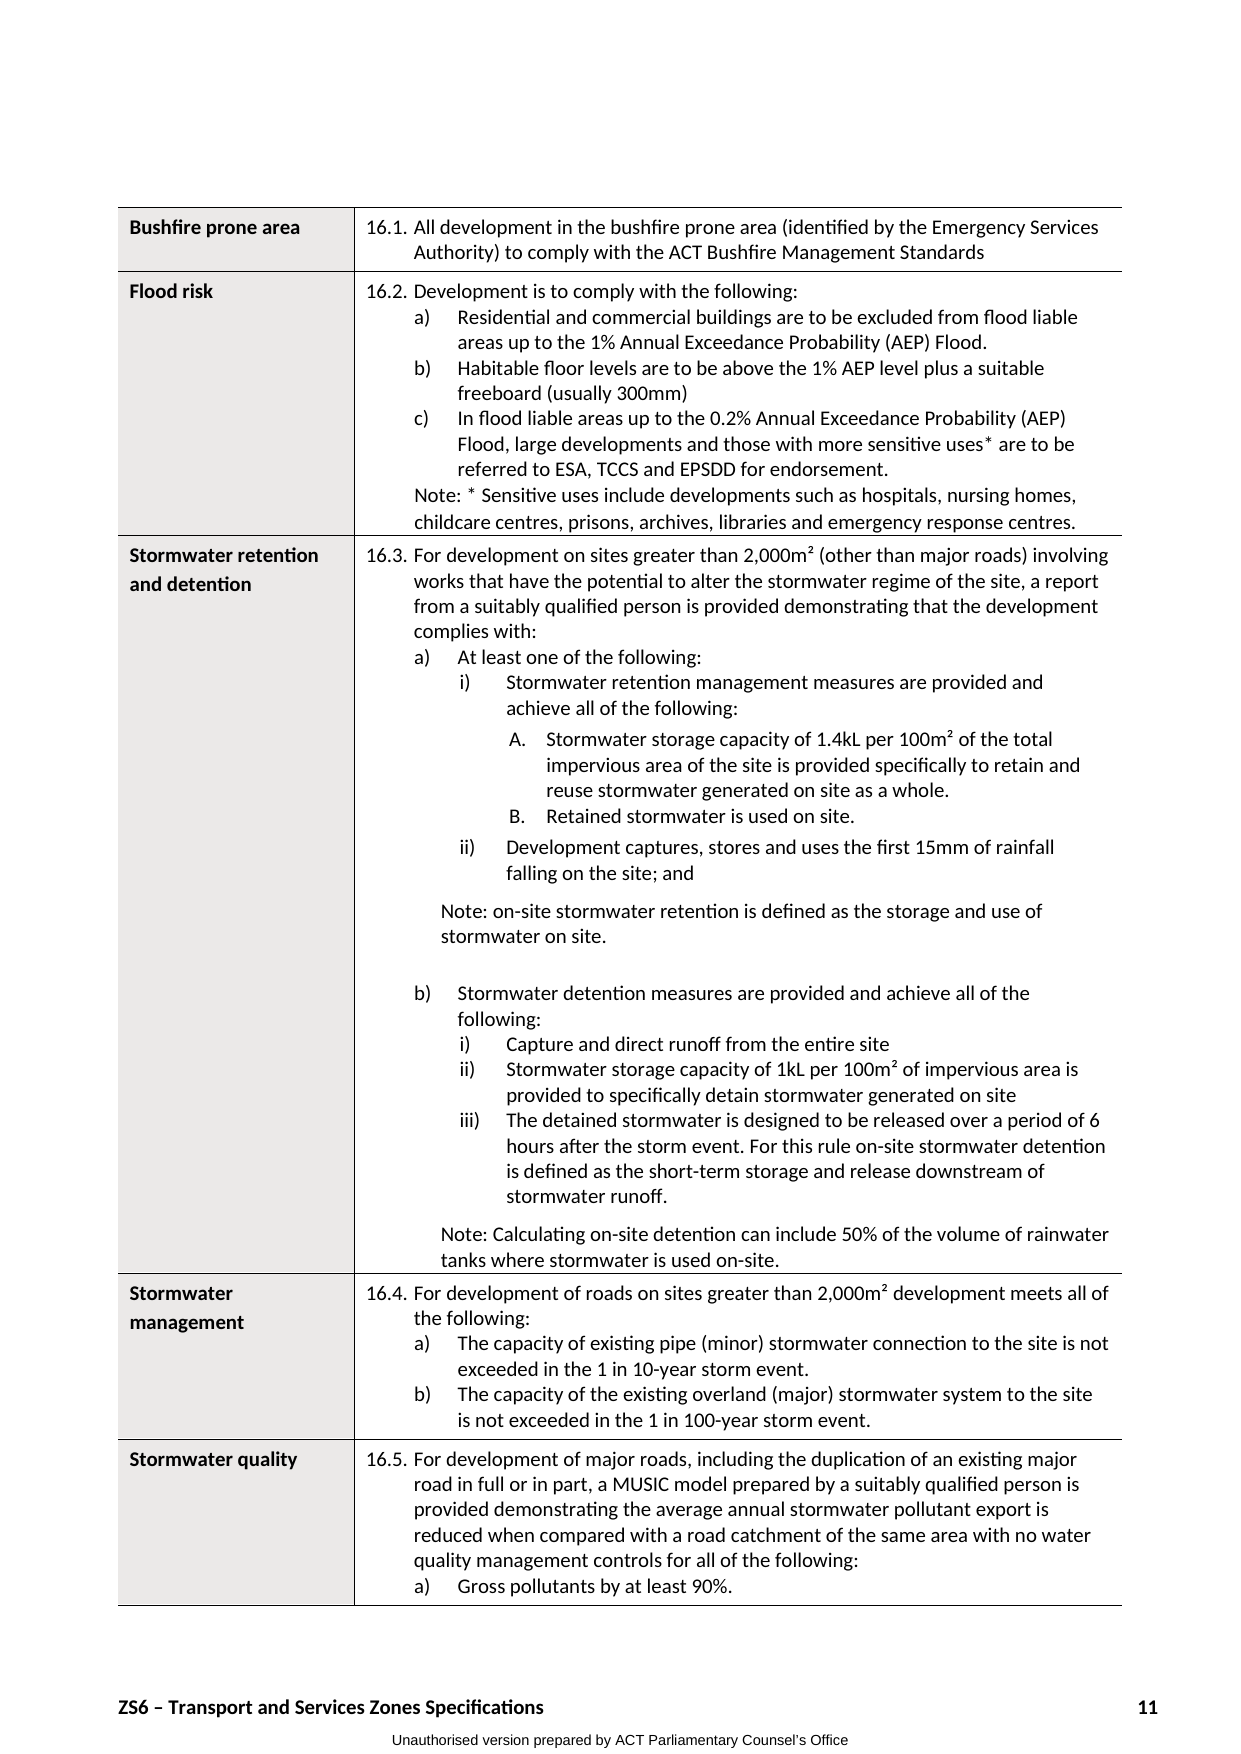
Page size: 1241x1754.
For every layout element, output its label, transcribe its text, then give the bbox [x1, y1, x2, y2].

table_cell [355, 1440, 1122, 1604]
table_cell All development in the bushfire prone area (identified by the Emergency Services Authority) to comply with the ACT Bushfire Management Standards [355, 208, 1122, 271]
table_cell For development on sites greater than 2,000m² (other than major roads) involving works that have the potential to alter the stormwater regime of the site, a report from a suitably qualified person is provided demonstrating that the development complies with: At least one of the following: Stormwater retention management measures are provided and achieve all of the following: Stormwater storage capacity of 1.4kL per 100m² of the total impervious area of the site is provided specifically to retain and reuse stormwater generated on site as a whole. Retained stormwater is used on site. Development captures, stores and uses the first 15mm of rainfall falling on the site; and Note: on-site stormwater retention is defined as the storage and use of stormwater on site. Stormwater detention measures are provided and achieve all of the following: Capture and direct runoff from the entire site Stormwater storage capacity of 1kL per 100m² of impervious area is provided to specifically detain stormwater generated on site The detained stormwater is designed to be released over a period of 6 hours after the storm event. For this rule on-site stormwater detention is defined as the short-term storage and release downstream of stormwater runoff. Note: Calculating on-site detention can include 50% of the volume of rainwater tanks where stormwater is used on-site. [355, 536, 1122, 1272]
table_cell Bushfire prone area [118, 208, 354, 271]
table_cell For development of roads on sites greater than 2,000m² development meets all of the following: The capacity of existing pipe (minor) stormwater connection to the site is not exceeded in the 1 in 10-year storm event. The capacity of the existing overland (major) stormwater system to the site is not exceeded in the 1 in 100-year storm event. [355, 1274, 1122, 1438]
table_cell Stormwater retention and detention [118, 536, 354, 1272]
table_cell Flood risk [118, 272, 354, 535]
table_cell Stormwater quality [118, 1440, 354, 1604]
table_cell Stormwater management [118, 1274, 354, 1438]
table_cell Development is to comply with the following: Residential and commercial buildings are to be excluded from flood liable areas up to the 1% Annual Exceedance Probability (AEP) Flood. Habitable floor levels are to be above the 1% AEP level plus a suitable freeboard (usually 300mm) In flood liable areas up to the 0.2% Annual Exceedance Probability (AEP) Flood, large developments and those with more sensitive uses* are to be referred to ESA, TCCS and EPSDD for endorsement. Note: * Sensitive uses include developments such as hospitals, nursing homes, childcare centres, prisons, archives, libraries and emergency response centres. [355, 272, 1122, 535]
